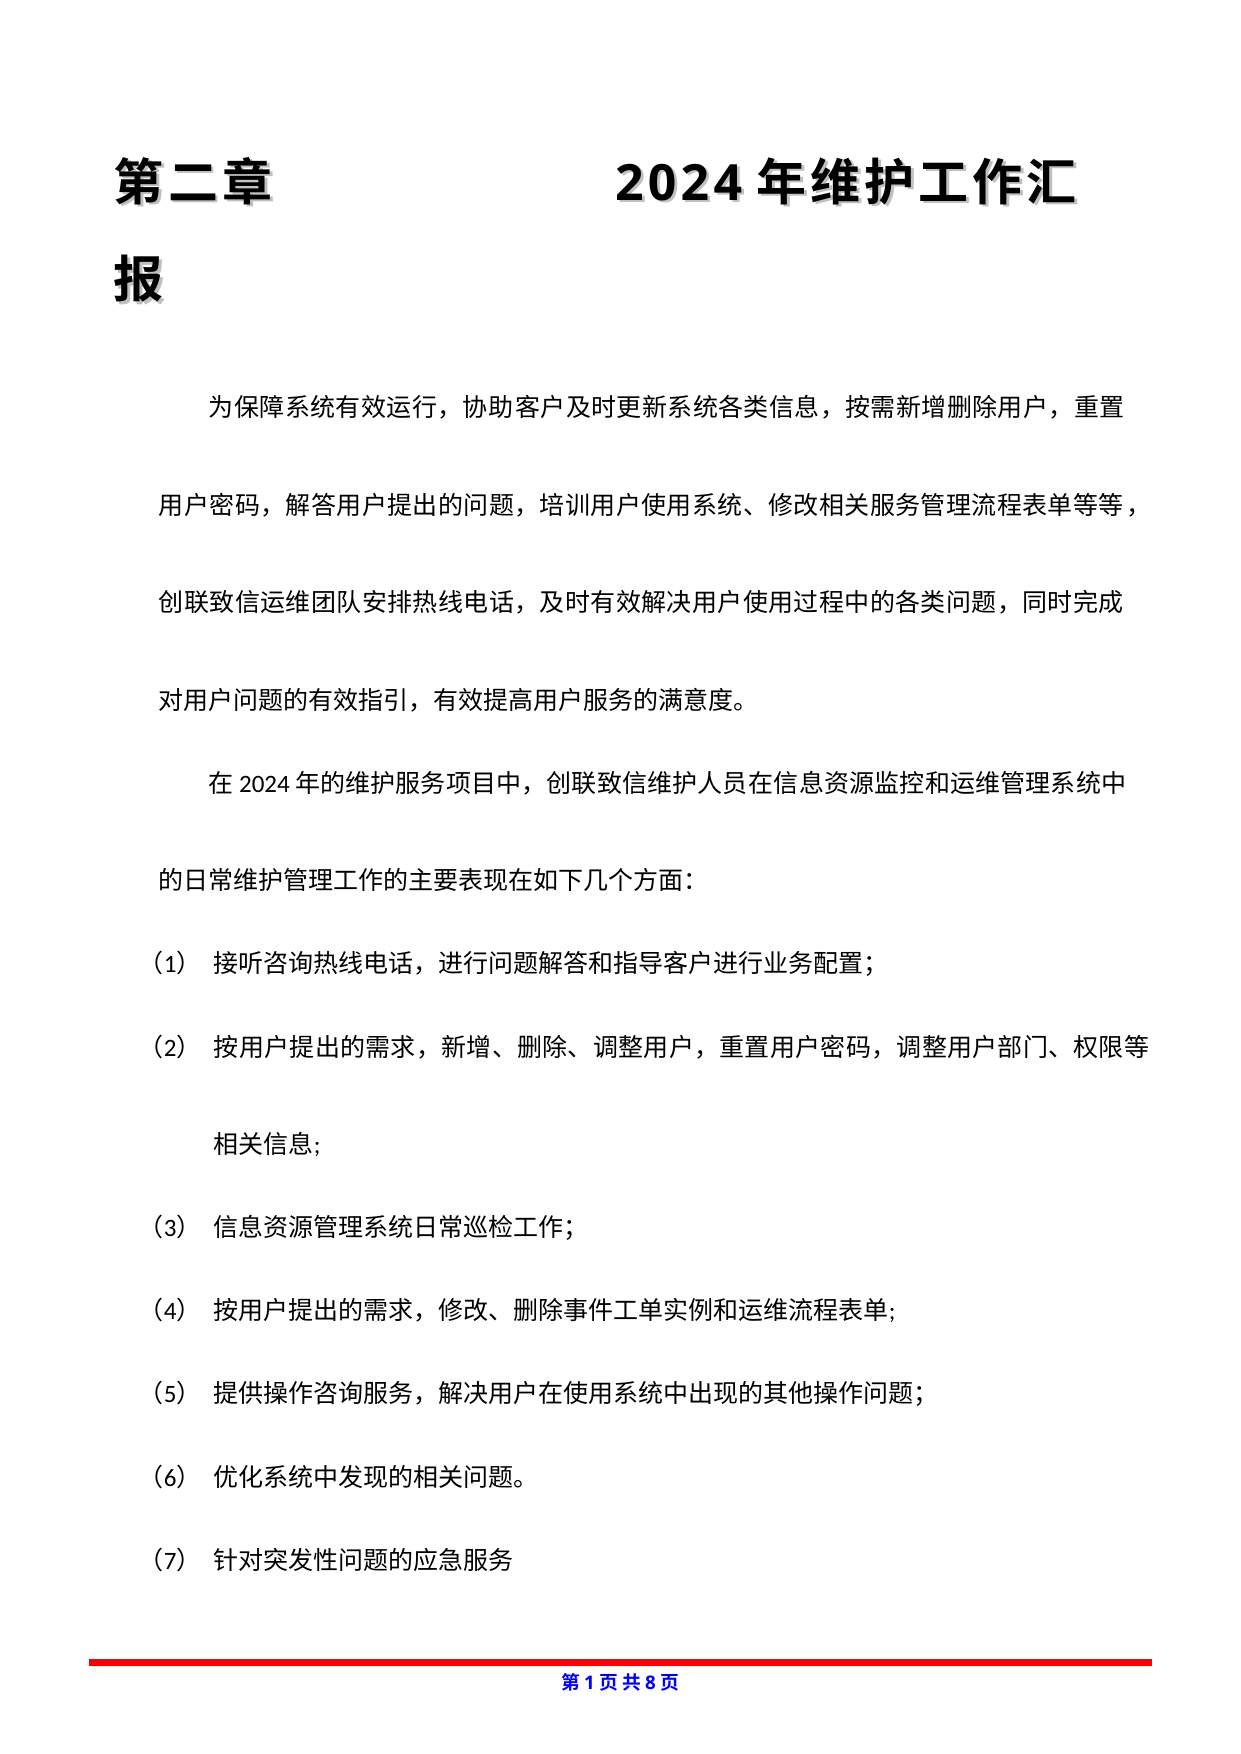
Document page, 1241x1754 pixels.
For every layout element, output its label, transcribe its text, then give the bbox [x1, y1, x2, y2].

list 针对突发性问题的应急服务 [139, 1526, 1152, 1591]
list 优化系统中发现的相关问题。 [139, 1443, 1152, 1508]
text 为保障系统有效运行，协助客户及时更新系统各类信息，按需新增删除用户，重置用户密码，解答用户提出的问题，培训用户使用系统、修改相关服务管理流程表单等等，创联致信运维团队安排热线电话，及时有效解决用户使用过程中的各类问题，同时完成对用户问题的有效指引，有效提高用户服务的满意度。 [159, 373, 1127, 731]
subtitle 2024年维护工作汇报 [114, 129, 1127, 324]
list 按用户提出的需求，修改、删除事件工单实例和运维流程表单; [139, 1276, 1152, 1341]
list 信息资源管理系统日常巡检工作； [139, 1193, 1152, 1258]
list 接听咨询热线电话，进行问题解答和指导客户进行业务配置； [139, 929, 1152, 994]
text 在2024年的维护服务项目中，创联致信维护人员在信息资源监控和运维管理系统中的日常维护管理工作的主要表现在如下几个方面： [159, 749, 1127, 911]
list 提供操作咨询服务，解决用户在使用系统中出现的其他操作问题； [139, 1359, 1152, 1424]
list 按用户提出的需求，新增、删除、调整用户，重置用户密码，调整用户部门、权限等相关信息; [139, 1013, 1152, 1175]
